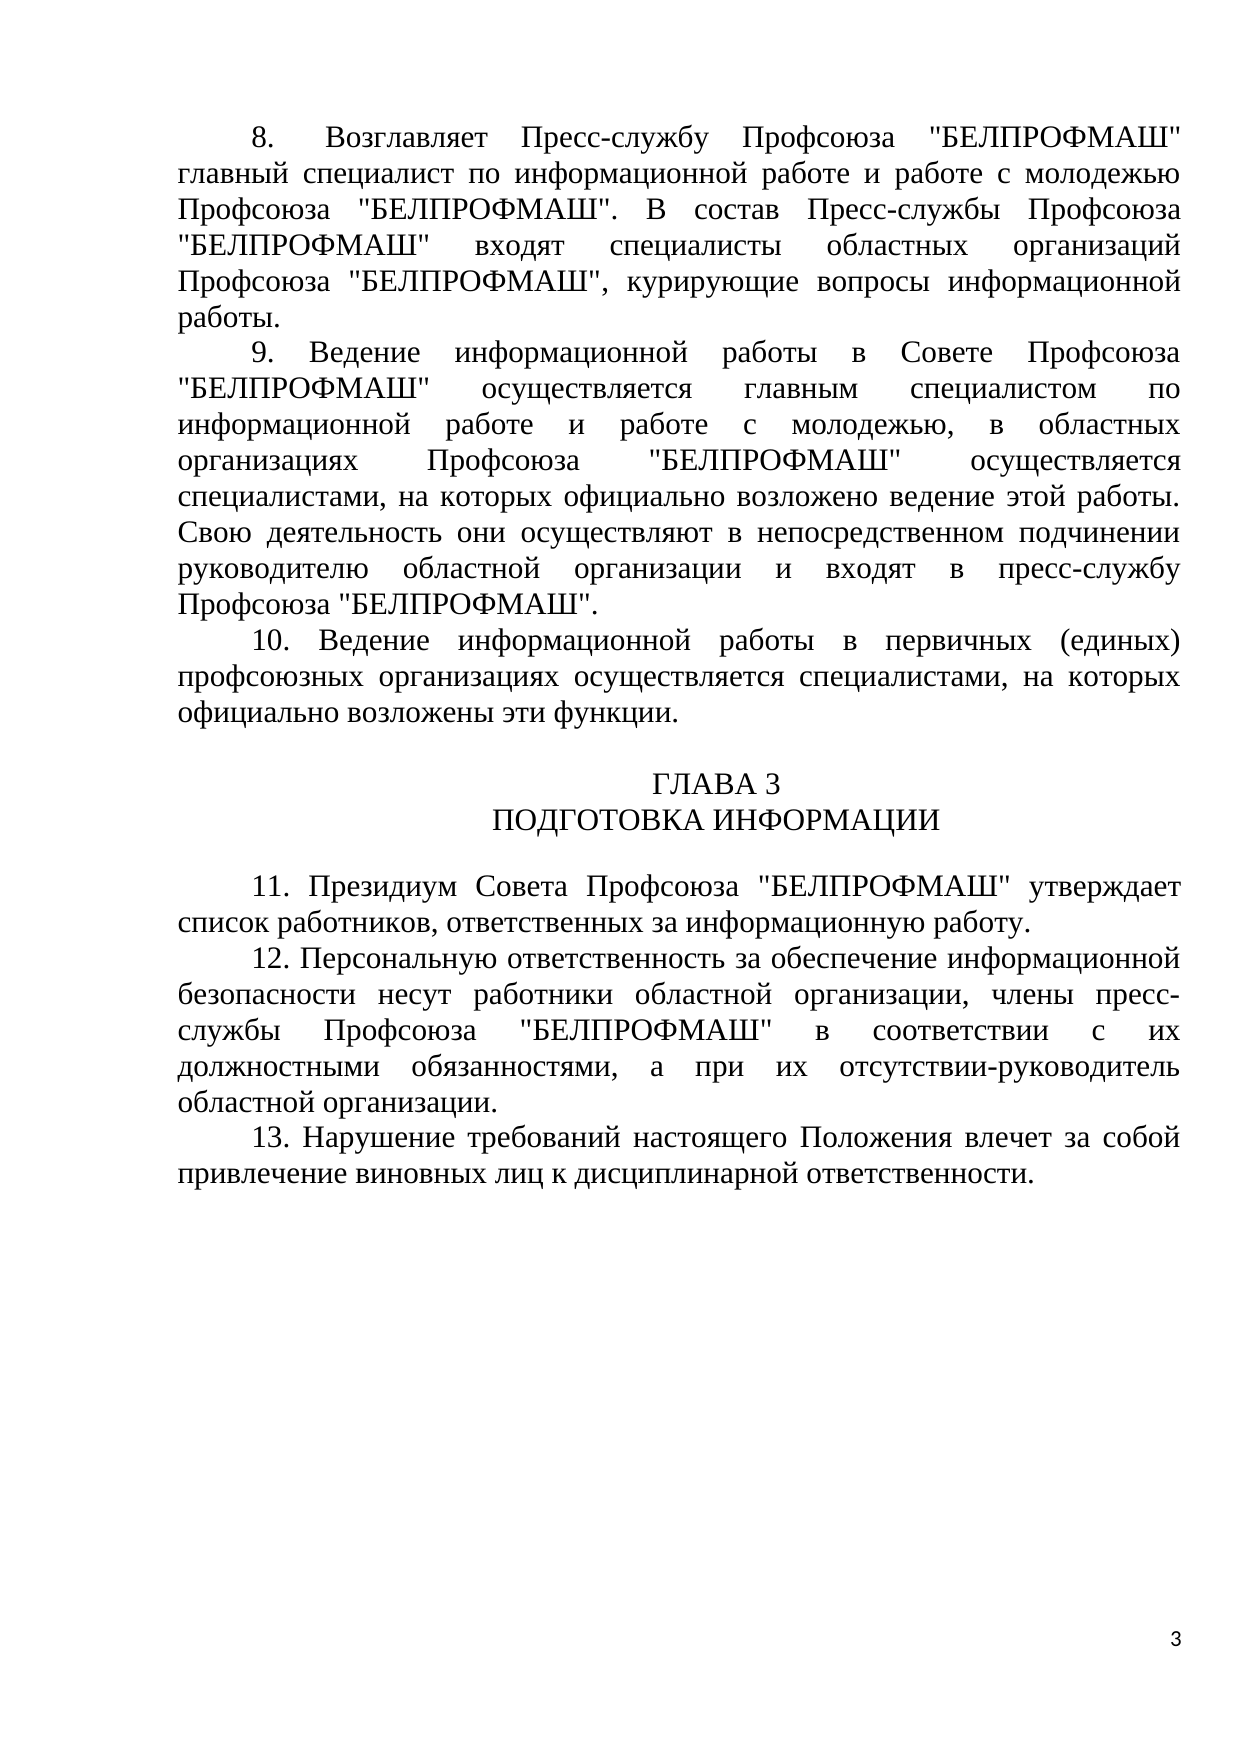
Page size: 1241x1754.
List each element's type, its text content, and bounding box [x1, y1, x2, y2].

text 11. Президиум Совета Профсоюза "БЕЛПРОФМАШ" утверждает список работников, ответственных за информационную работу. [177, 867, 1181, 939]
text ГЛАВА 3 [177, 765, 1181, 801]
text 13. Нарушение требований настоящего Положения влечет за собой привлечение виновных лиц к дисциплинарной ответственности. [177, 1119, 1181, 1191]
text ПОДГОТОВКА ИНФОРМАЦИИ [177, 801, 1181, 837]
list Возглавляет Пресс-службу Профсоюза "БЕЛПРОФМАШ" главный специалист по информационной работе и работе с молодежью Профсоюза "БЕЛПРОФМАШ". В состав Пресс-службы Профсоюза "БЕЛПРОФМАШ" входят специалисты областных организаций Профсоюза "БЕЛПРОФМАШ", курирующие вопросы информационной работы. [177, 118, 1181, 334]
text 12. Персональную ответственность за обеспечение информационной безопасности несут работники областной организации, члены пресс-службы Профсоюза "БЕЛПРОФМАШ" в соответствии с их должностными обязанностями, а при их отсутствии-руководитель областной организации. [177, 939, 1181, 1119]
text 10. Ведение информационной работы в первичных (единых) профсоюзных организациях осуществляется специалистами, на которых официально возложены эти функции. [177, 621, 1181, 729]
text 9. Ведение информационной работы в Совете Профсоюза "БЕЛПРОФМАШ" осуществляется главным специалистом по информационной работе и работе с молодежью, в областных организациях Профсоюза "БЕЛПРОФМАШ" осуществляется специалистами, на которых официально возложено ведение этой работы. Свою деятельность они осуществляют в непосредственном подчинении руководителю областной организации и входят в пресс-службу Профсоюза "БЕЛПРОФМАШ". [177, 334, 1181, 621]
